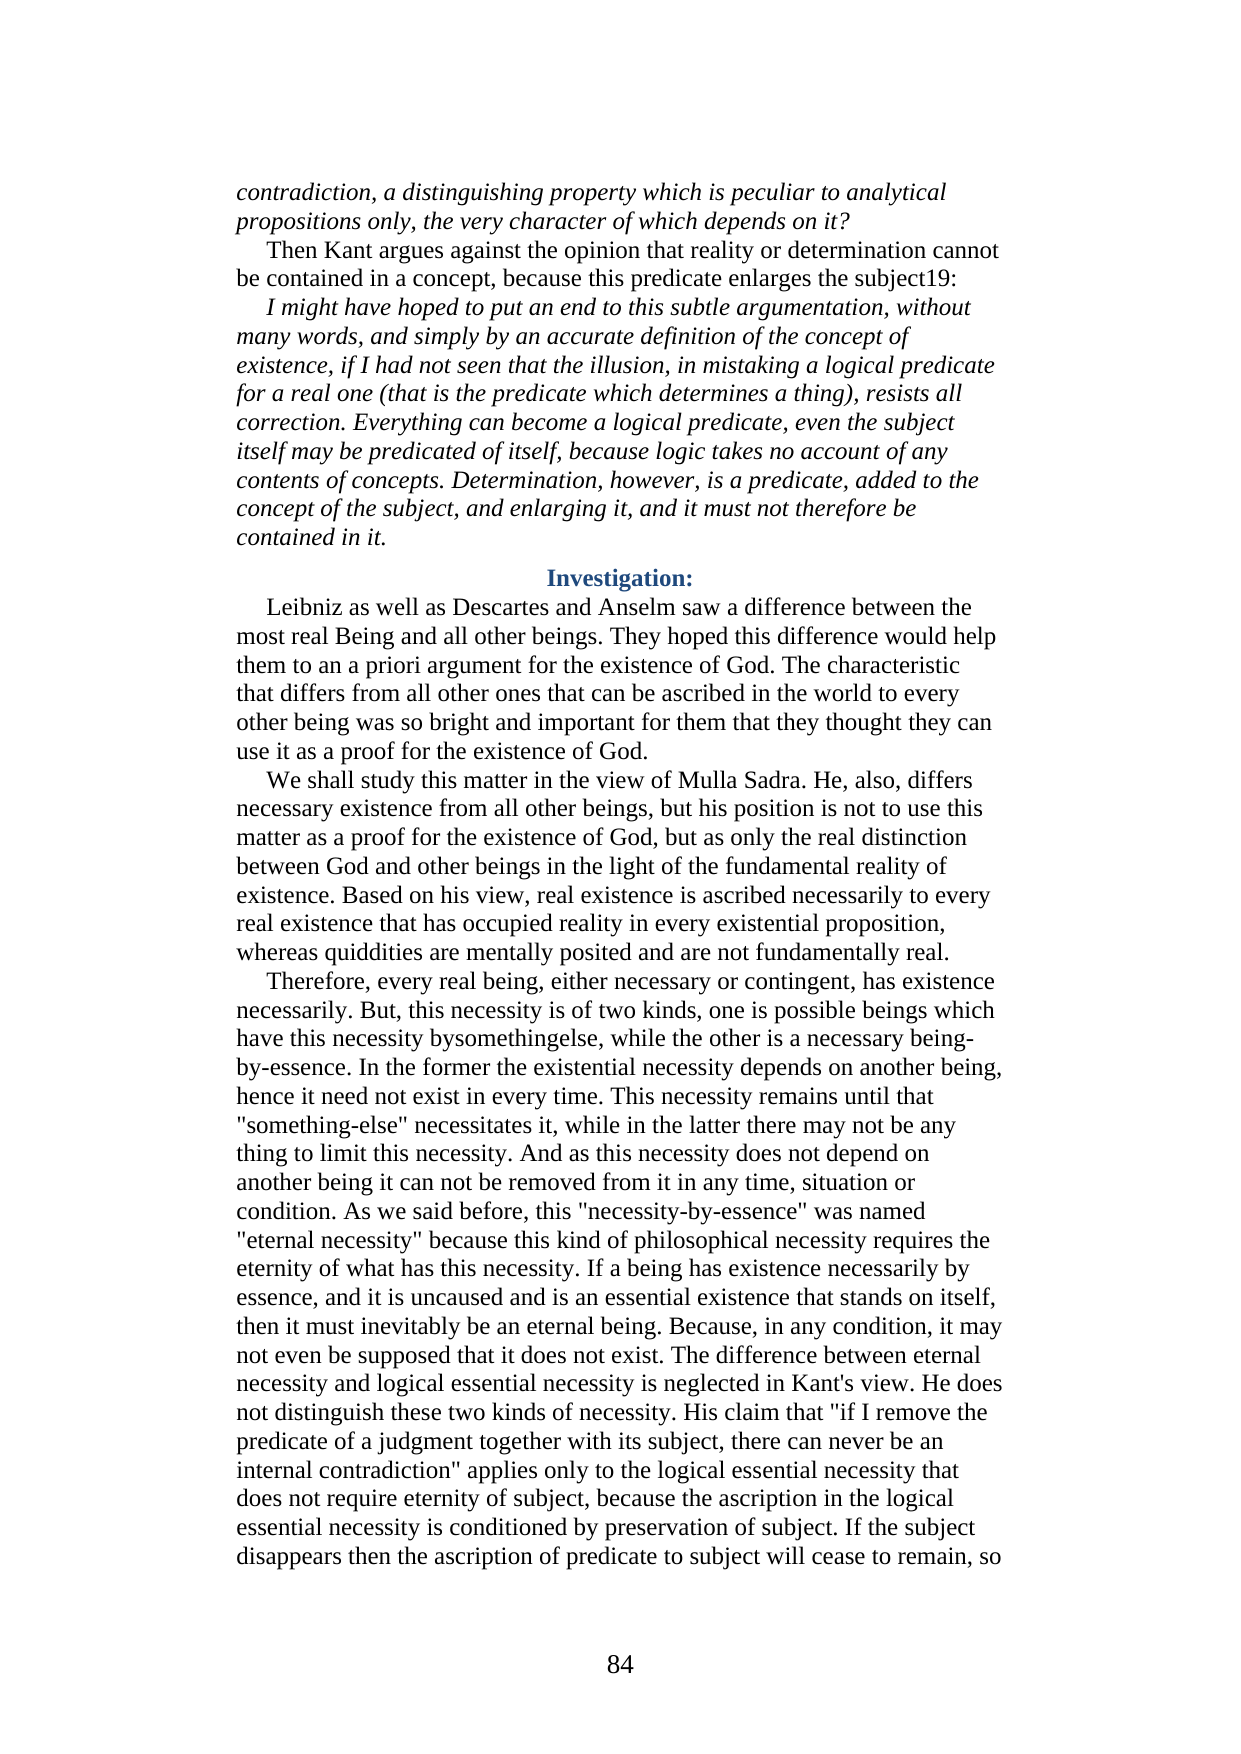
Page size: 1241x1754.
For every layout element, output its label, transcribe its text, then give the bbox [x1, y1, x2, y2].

subtitle Investigation: [236, 563, 1004, 592]
text I might have hoped to put an end to this subtle argumentation, without many words, and simply by an accurate definition of the concept of existence, if I had not seen that the illusion, in mistaking a logical predicate for a real one (that is the predicate which determines a thing), resists all correction. Everything can become a logical predicate, even the subject itself may be predicated of itself, because logic takes no account of any contents of concepts. Determination, however, is a predicate, added to the concept of the subject, and enlarging it, and it must not therefore be contained in it. [236, 292, 1004, 551]
text Then Kant argues against the opinion that reality or determination cannot be contained in a concept, because this predicate enlarges the subject19: [236, 235, 1004, 292]
text We shall study this matter in the view of Mulla Sadra. He, also, differs necessary existence from all other beings, but his position is not to use this matter as a proof for the existence of God, but as only the real distinction between God and other beings in the light of the fundamental reality of existence. Based on his view, real existence is ascribed necessarily to every real existence that has occupied reality in every existential proposition, whereas quiddities are mentally posited and are not fundamentally real. [236, 765, 1004, 966]
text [236, 966, 1004, 1570]
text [236, 177, 1004, 235]
text Leibniz as well as Descartes and Anselm saw a difference between the most real Being and all other beings. They hoped this difference would help them to an a priori argument for the existence of God. The characteristic that differs from all other ones that can be ascribed in the world to every other being was so bright and important for them that they thought they can use it as a proof for the existence of God. [236, 592, 1004, 765]
